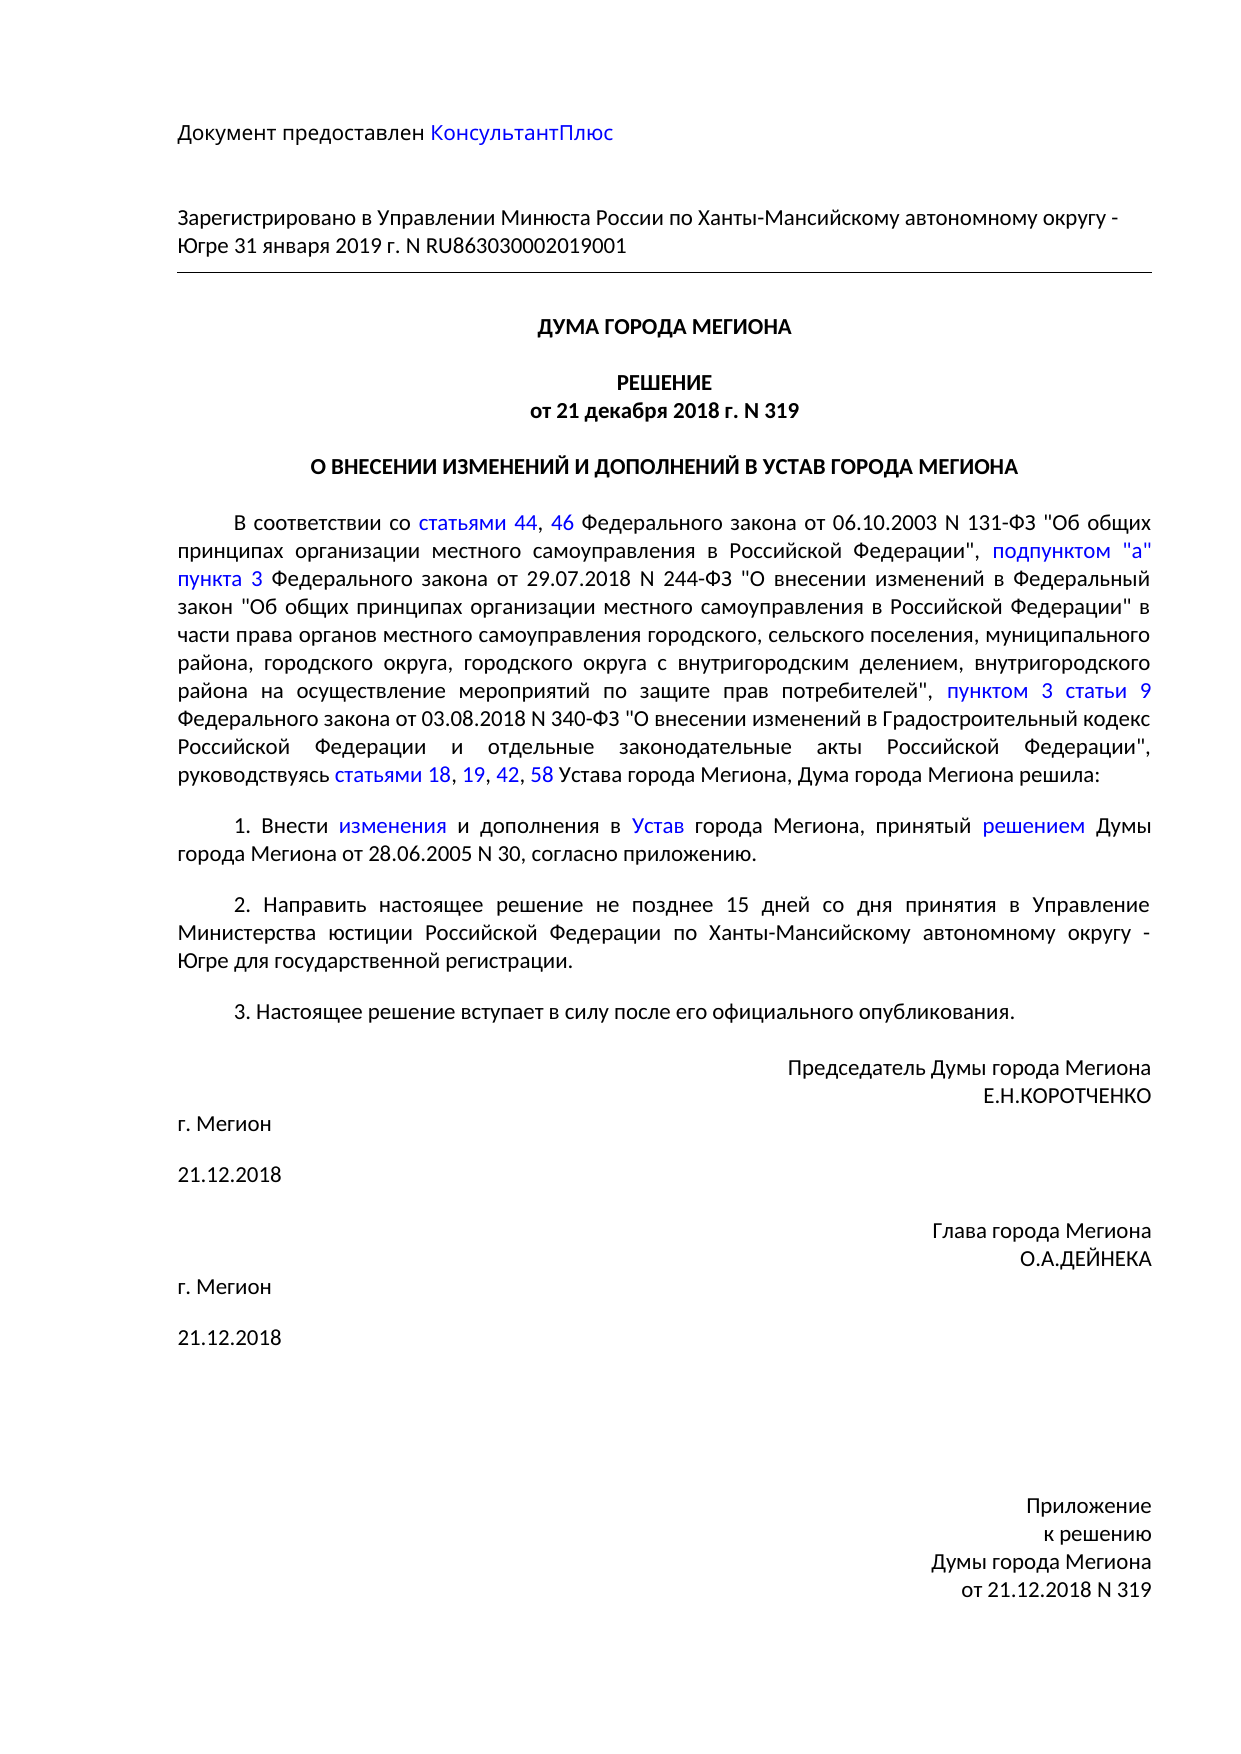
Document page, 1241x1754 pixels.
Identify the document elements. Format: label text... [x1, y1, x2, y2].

title Документ предоставлен КонсультантПлюс [177, 118, 1152, 175]
text Глава города Мегиона [177, 1216, 1152, 1244]
text 21.12.2018 [177, 1160, 1152, 1188]
text г. Мегион [177, 1272, 1152, 1300]
text Е.Н.КОРОТЧЕНКО [177, 1081, 1152, 1109]
title О ВНЕСЕНИИ ИЗМЕНЕНИЙ И ДОПОЛНЕНИЙ В УСТАВ ГОРОДА МЕГИОНА [177, 452, 1152, 480]
text г. Мегион [177, 1109, 1152, 1137]
text от 21.12.2018 N 319 [177, 1575, 1152, 1603]
text О.А.ДЕЙНЕКА [177, 1244, 1152, 1272]
text 21.12.2018 [177, 1323, 1152, 1351]
title ДУМА ГОРОДА МЕГИОНА [177, 312, 1152, 340]
text к решению [177, 1519, 1152, 1547]
title от 21 декабря 2018 г. N 319 [177, 396, 1152, 424]
text Приложение [177, 1491, 1152, 1519]
text Зарегистрировано в Управлении Минюста России по Ханты-Мансийскому автономному округу - Югре 31 января 2019 г. N RU863030002019001 [177, 203, 1152, 259]
title РЕШЕНИЕ [177, 368, 1152, 396]
text 3. Настоящее решение вступает в силу после его официального опубликования. [177, 997, 1152, 1025]
text В соответствии со статьями 44, 46 Федерального закона от 06.10.2003 N 131-ФЗ "Об общих принципах организации местного самоуправления в Российской Федерации", подпунктом "а" пункта 3 Федерального закона от 29.07.2018 N 244-ФЗ "О внесении изменений в Федеральный закон "Об общих принципах организации местного самоуправления в Российской Федерации" в части права органов местного самоуправления городского, сельского поселения, муниципального района, городского округа, городского округа с внутригородским делением, внутригородского района на осуществление мероприятий по защите прав потребителей", пунктом 3 статьи 9 Федерального закона от 03.08.2018 N 340-ФЗ "О внесении изменений в Градостроительный кодекс Российской Федерации и отдельные законодательные акты Российской Федерации", руководствуясь статьями 18, 19, 42, 58 Устава города Мегиона, Дума города Мегиона решила: [177, 508, 1152, 788]
text Председатель Думы города Мегиона [177, 1053, 1152, 1081]
text Думы города Мегиона [177, 1547, 1152, 1575]
text 2. Направить настоящее решение не позднее 15 дней со дня принятия в Управление Министерства юстиции Российской Федерации по Ханты-Мансийскому автономному округу - Югре для государственной регистрации. [177, 890, 1152, 974]
text 1. Внести изменения и дополнения в Устав города Мегиона, принятый решением Думы города Мегиона от 28.06.2005 N 30, согласно приложению. [177, 811, 1152, 867]
